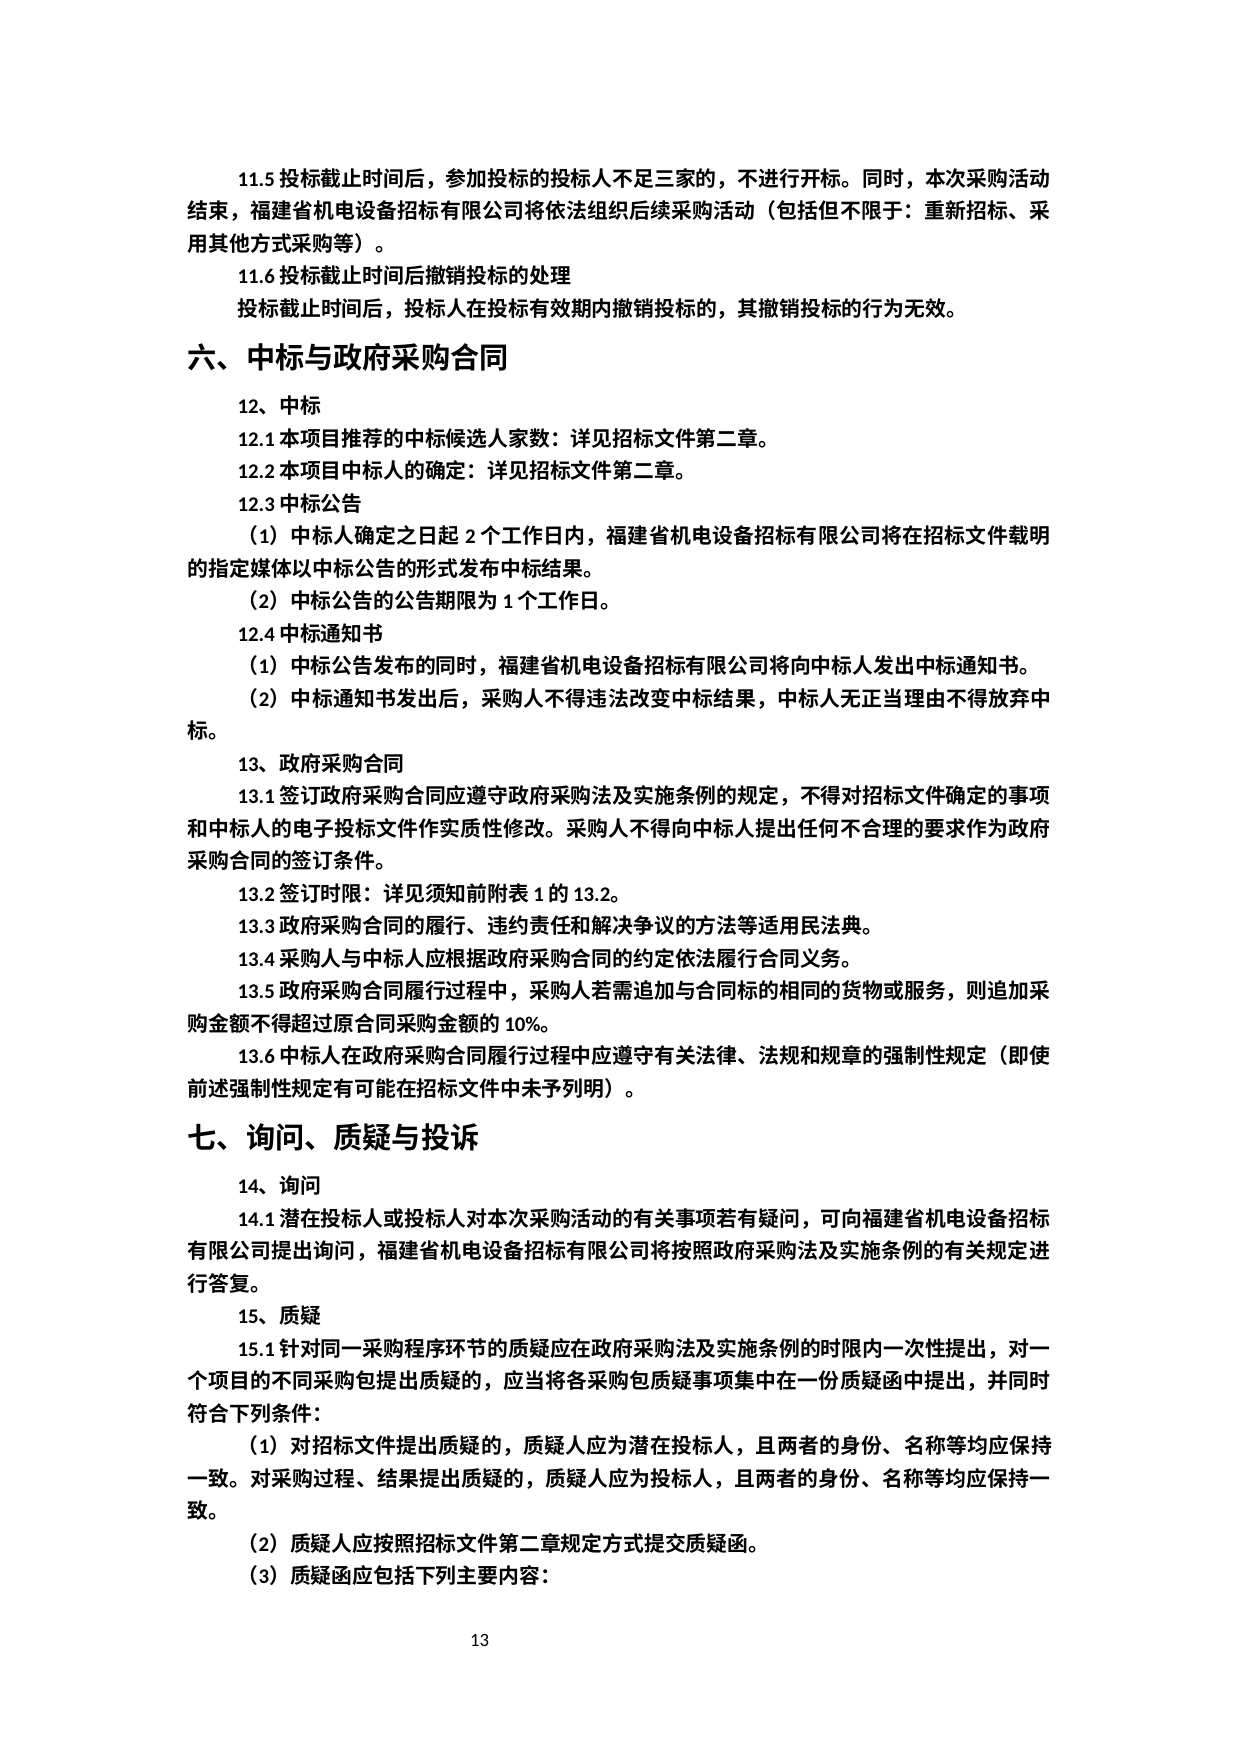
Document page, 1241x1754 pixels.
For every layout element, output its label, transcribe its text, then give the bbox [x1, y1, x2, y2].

text 14.1潜在投标人或投标人对本次采购活动的有关事项若有疑问，可向福建省机电设备招标有限公司提出询问，福建省机电设备招标有限公司将按照政府采购法及实施条例的有关规定进行答复。 [187, 1202, 1053, 1299]
text 11.5投标截止时间后，参加投标的投标人不足三家的，不进行开标。同时，本次采购活动结束，福建省机电设备招标有限公司将依法组织后续采购活动（包括但不限于：重新招标、采用其他方式采购等）。 [187, 162, 1053, 259]
text 12.3中标公告 [187, 487, 1053, 519]
text 13.2签订时限：详见须知前附表1的13.2。 [187, 877, 1053, 909]
text 13.5政府采购合同履行过程中，采购人若需追加与合同标的相同的货物或服务，则追加采购金额不得超过原合同采购金额的10%。 [187, 974, 1053, 1039]
text （1）中标人确定之日起2个工作日内，福建省机电设备招标有限公司将在招标文件载明的指定媒体以中标公告的形式发布中标结果。 [187, 519, 1053, 584]
text 11.6投标截止时间后撤销投标的处理 [187, 259, 1053, 292]
text （1）对招标文件提出质疑的，质疑人应为潜在投标人，且两者的身份、名称等均应保持一致。对采购过程、结果提出质疑的，质疑人应为投标人，且两者的身份、名称等均应保持一致。 [187, 1429, 1053, 1527]
text （2）中标公告的公告期限为1个工作日。 [187, 584, 1053, 617]
text 13.1签订政府采购合同应遵守政府采购法及实施条例的规定，不得对招标文件确定的事项和中标人的电子投标文件作实质性修改。采购人不得向中标人提出任何不合理的要求作为政府采购合同的签订条件。 [187, 779, 1053, 877]
text 12.1本项目推荐的中标候选人家数：详见招标文件第二章。 [187, 422, 1053, 454]
text 12、中标 [187, 389, 1053, 422]
text 六、中标与政府采购合同 [187, 324, 1053, 389]
text （2）质疑人应按照招标文件第二章规定方式提交质疑函。 [187, 1527, 1053, 1559]
text 12.4中标通知书 [187, 617, 1053, 649]
text 13.6中标人在政府采购合同履行过程中应遵守有关法律、法规和规章的强制性规定（即使前述强制性规定有可能在招标文件中未予列明）。 [187, 1039, 1053, 1104]
text （2）中标通知书发出后，采购人不得违法改变中标结果，中标人无正当理由不得放弃中标。 [187, 682, 1053, 747]
text 12.2本项目中标人的确定：详见招标文件第二章。 [187, 454, 1053, 487]
text 15、质疑 [187, 1299, 1053, 1332]
text 13.3政府采购合同的履行、违约责任和解决争议的方法等适用民法典。 [187, 909, 1053, 942]
text （1）中标公告发布的同时，福建省机电设备招标有限公司将向中标人发出中标通知书。 [187, 649, 1053, 682]
text 15.1针对同一采购程序环节的质疑应在政府采购法及实施条例的时限内一次性提出，对一个项目的不同采购包提出质疑的，应当将各采购包质疑事项集中在一份质疑函中提出，并同时符合下列条件： [187, 1332, 1053, 1429]
text 13.4采购人与中标人应根据政府采购合同的约定依法履行合同义务。 [187, 942, 1053, 974]
text 七、询问、质疑与投诉 [187, 1104, 1053, 1169]
text 13、政府采购合同 [187, 747, 1053, 779]
text 14、询问 [187, 1169, 1053, 1202]
text （3）质疑函应包括下列主要内容： [187, 1559, 1053, 1592]
text 投标截止时间后，投标人在投标有效期内撤销投标的，其撤销投标的行为无效。 [187, 292, 1053, 324]
